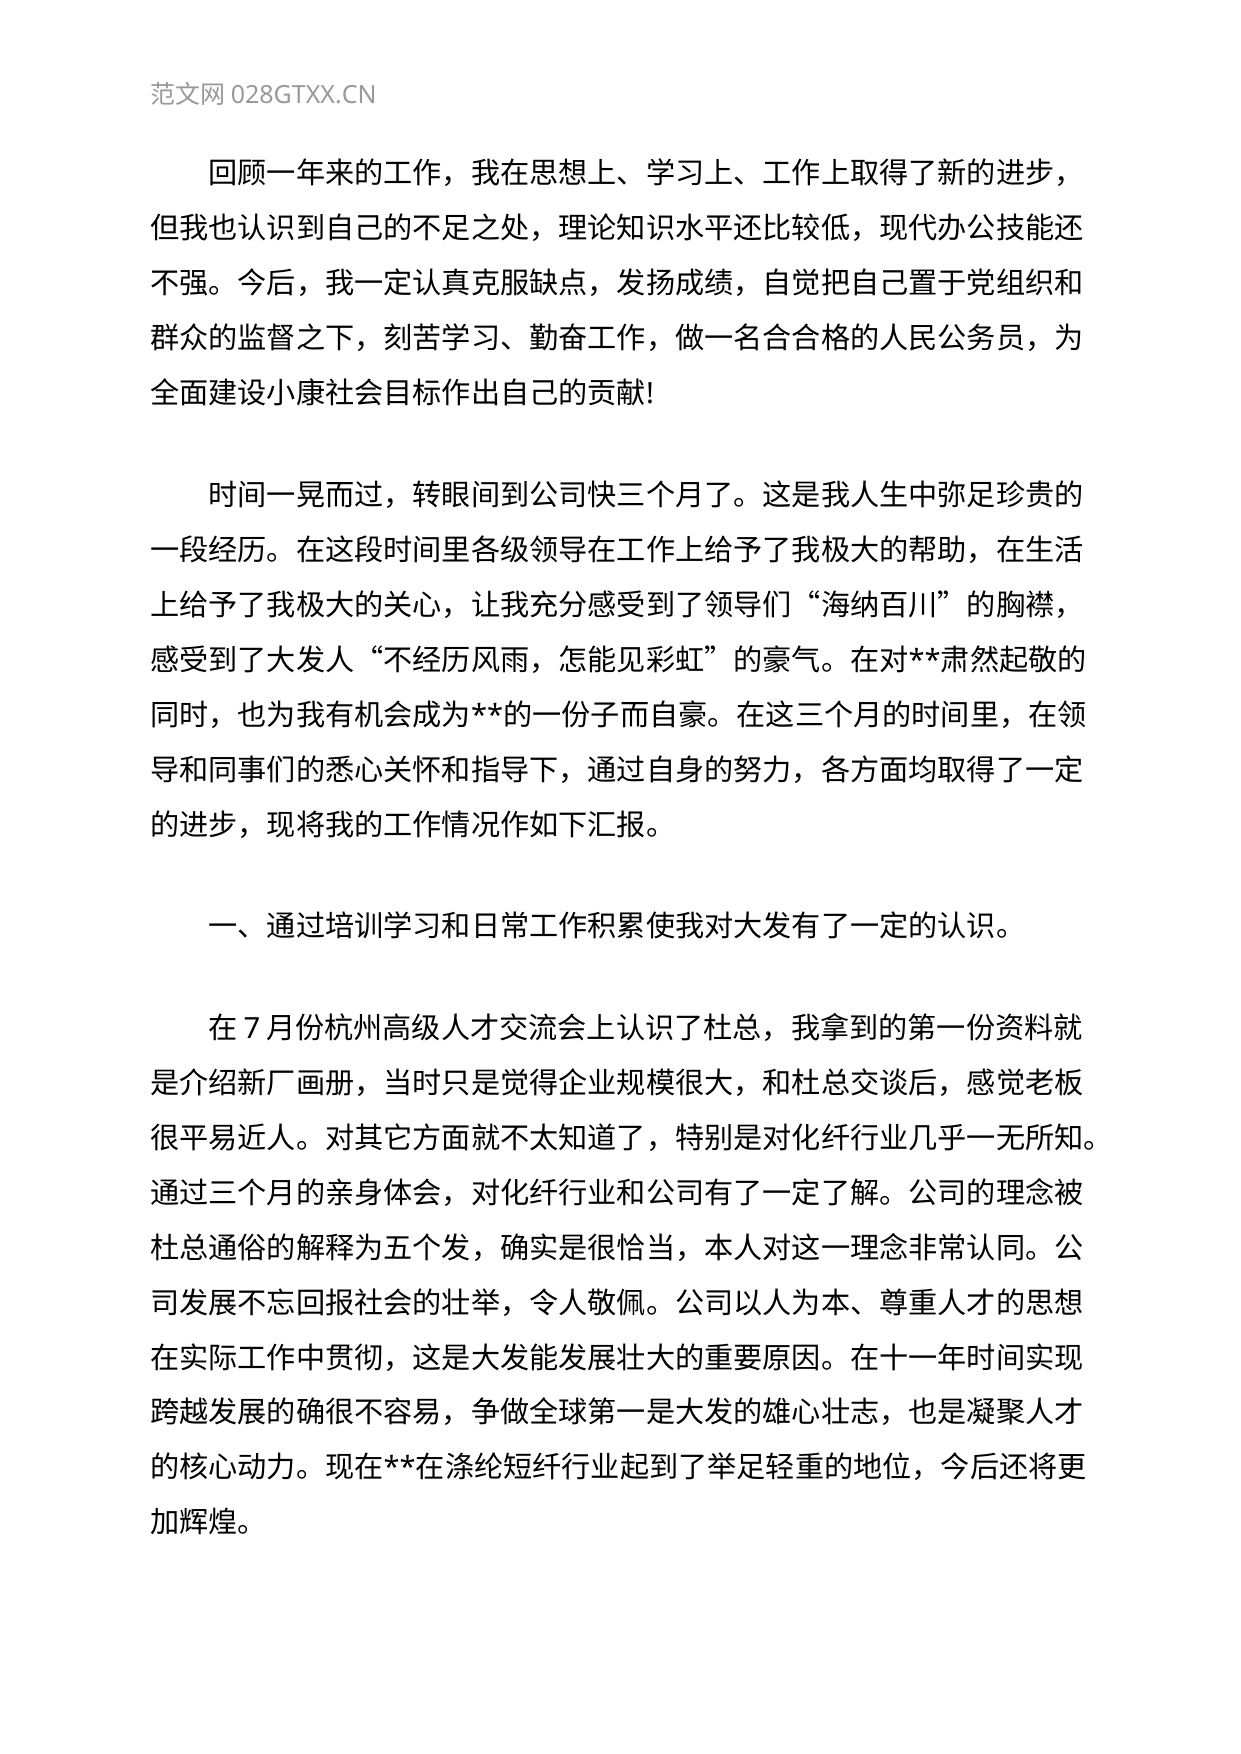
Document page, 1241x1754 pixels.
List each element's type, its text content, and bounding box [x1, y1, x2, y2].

text 在7月份杭州高级人才交流会上认识了杜总，我拿到的第一份资料就是介绍新厂画册，当时只是觉得企业规模很大，和杜总交谈后，感觉老板很平易近人。对其它方面就不太知道了，特别是对化纤行业几乎一无所知。通过三个月的亲身体会，对化纤行业和公司有了一定了解。公司的理念被杜总通俗的解释为五个发，确实是很恰当，本人对这一理念非常认同。公司发展不忘回报社会的壮举，令人敬佩。公司以人为本、尊重人才的思想在实际工作中贯彻，这是大发能发展壮大的重要原因。在十一年时间实现跨越发展的确很不容易，争做全球第一是大发的雄心壮志，也是凝聚人才的核心动力。现在**在涤纶短纤行业起到了举足轻重的地位，今后还将更加辉煌。 [150, 1005, 1090, 1541]
text 回顾一年来的工作，我在思想上、学习上、工作上取得了新的进步，但我也认识到自己的不足之处，理论知识水平还比较低，现代办公技能还不强。今后，我一定认真克服缺点，发扬成绩，自觉把自己置于党组织和群众的监督之下，刻苦学习、勤奋工作，做一名合合格的人民公务员，为全面建设小康社会目标作出自己的贡献! [150, 150, 1090, 412]
text 时间一晃而过，转眼间到公司快三个月了。这是我人生中弥足珍贵的一段经历。在这段时间里各级领导在工作上给予了我极大的帮助，在生活上给予了我极大的关心，让我充分感受到了领导们“海纳百川”的胸襟，感受到了大发人“不经历风雨，怎能见彩虹”的豪气。在对**肃然起敬的同时，也为我有机会成为**的一份子而自豪。在这三个月的时间里，在领导和同事们的悉心关怀和指导下，通过自身的努力，各方面均取得了一定的进步，现将我的工作情况作如下汇报。 [150, 472, 1090, 843]
text 一、通过培训学习和日常工作积累使我对大发有了一定的认识。 [150, 903, 1090, 945]
